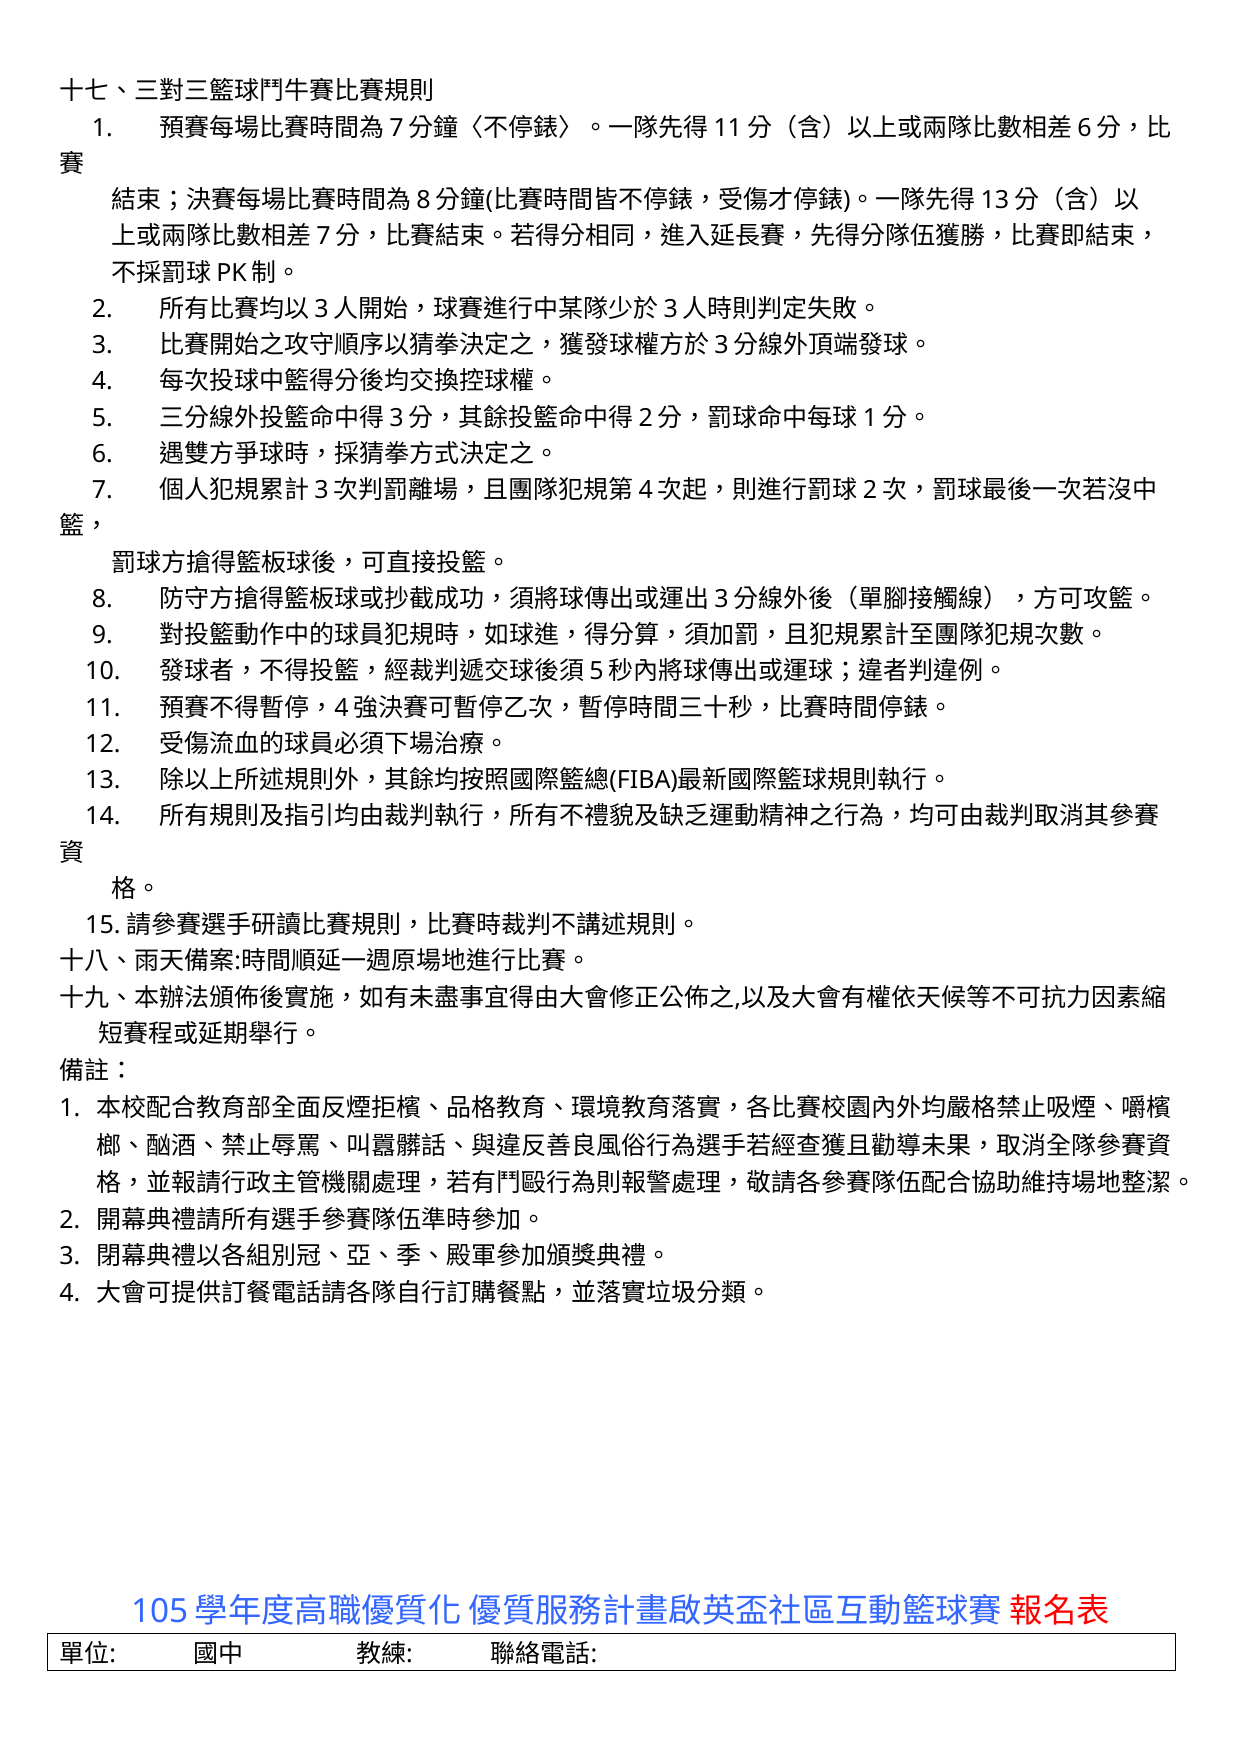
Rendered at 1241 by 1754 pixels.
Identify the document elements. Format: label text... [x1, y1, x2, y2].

text 14. 所有規則及指引均由裁判執行，所有不禮貌及缺乏運動精神之行為，均可由裁判取消其參賽資 [59, 796, 1181, 868]
text 13. 除以上所述規則外，其餘均按照國際籃總(FIBA)最新國際籃球規則執行。 [59, 759, 1181, 796]
text 3. 比賽開始之攻守順序以猜拳決定之，獲發球權方於3分線外頂端發球。 [59, 324, 1181, 361]
text 5. 三分線外投籃命中得3分，其餘投籃命中得2分，罰球命中每球1分。 [59, 397, 1181, 433]
text 2. 所有比賽均以3人開始，球賽進行中某隊少於3人時則判定失敗。 [59, 288, 1181, 324]
text 1. 預賽每場比賽時間為7分鐘〈不停錶〉。一隊先得11分（含）以上或兩隊比數相差6分，比賽 [59, 107, 1181, 179]
text 12. 受傷流血的球員必須下場治療。 [59, 723, 1181, 759]
text 十八、雨天備案:時間順延一週原場地進行比賽。 [59, 941, 1181, 977]
text 十九、本辦法頒佈後實施，如有未盡事宜得由大會修正公佈之,以及大會有權依天候等不可抗力因素縮 [59, 977, 1181, 1013]
text 105學年度高職優質化 優質服務計畫啟英盃社區互動籃球賽 報名表 [59, 1584, 1181, 1633]
text 7. 個人犯規累計3次判罰離場，且團隊犯規第4次起，則進行罰球2次，罰球最後一次若沒中籃， [59, 469, 1181, 542]
text 9. 對投籃動作中的球員犯規時，如球進，得分算，須加罰，且犯規累計至團隊犯規次數。 [59, 614, 1181, 651]
text 10. 發球者，不得投籃，經裁判遞交球後須5秒內將球傳出或運球；違者判違例。 [59, 651, 1181, 687]
text 備註： [59, 1049, 1181, 1087]
text 十七、三對三籃球鬥牛賽比賽規則 [59, 71, 1181, 107]
text 結束；決賽每場比賽時間為8分鐘(比賽時間皆不停錶，受傷才停錶)。一隊先得13分（含）以 [59, 179, 1181, 216]
text 4. 每次投球中籃得分後均交換控球權。 [59, 361, 1181, 397]
table_header 單位: 國中 教練: 聯絡電話: [48, 1634, 1175, 1670]
text 8. 防守方搶得籃板球或抄截成功，須將球傳出或運出3分線外後（單腳接觸線），方可攻籃。 [59, 578, 1181, 614]
text 11. 預賽不得暫停，4強決賽可暫停乙次，暫停時間三十秒，比賽時間停錶。 [59, 687, 1181, 723]
list 閉幕典禮以各組別冠、亞、季、殿軍參加頒獎典禮。 [59, 1236, 1181, 1272]
text 罰球方搶得籃板球後，可直接投籃。 [59, 542, 1181, 578]
text 15. 請參賽選手研讀比賽規則，比賽時裁判不講述規則。 [59, 904, 1181, 941]
list 大會可提供訂餐電話請各隊自行訂購餐點，並落實垃圾分類。 [59, 1272, 1181, 1308]
text 上或兩隊比數相差7分，比賽結束。若得分相同，進入延長賽，先得分隊伍獲勝，比賽即結束， [59, 216, 1181, 252]
text 短賽程或延期舉行。 [59, 1013, 1181, 1049]
list 本校配合教育部全面反煙拒檳、品格教育、環境教育落實，各比賽校園內外均嚴格禁止吸煙、嚼檳榔、酗酒、禁止辱罵、叫囂髒話、與違反善良風俗行為選手若經查獲且勸導未果，取消全隊參賽資格，並報請行政主管機關處理，若有鬥毆行為則報警處理，敬請各參賽隊伍配合協助維持場地整潔。 [59, 1087, 1181, 1199]
text 6. 遇雙方爭球時，採猜拳方式決定之。 [59, 433, 1181, 469]
list 開幕典禮請所有選手參賽隊伍準時參加。 [59, 1199, 1181, 1236]
text 不採罰球PK制。 [59, 252, 1181, 288]
text 格。 [59, 868, 1181, 904]
